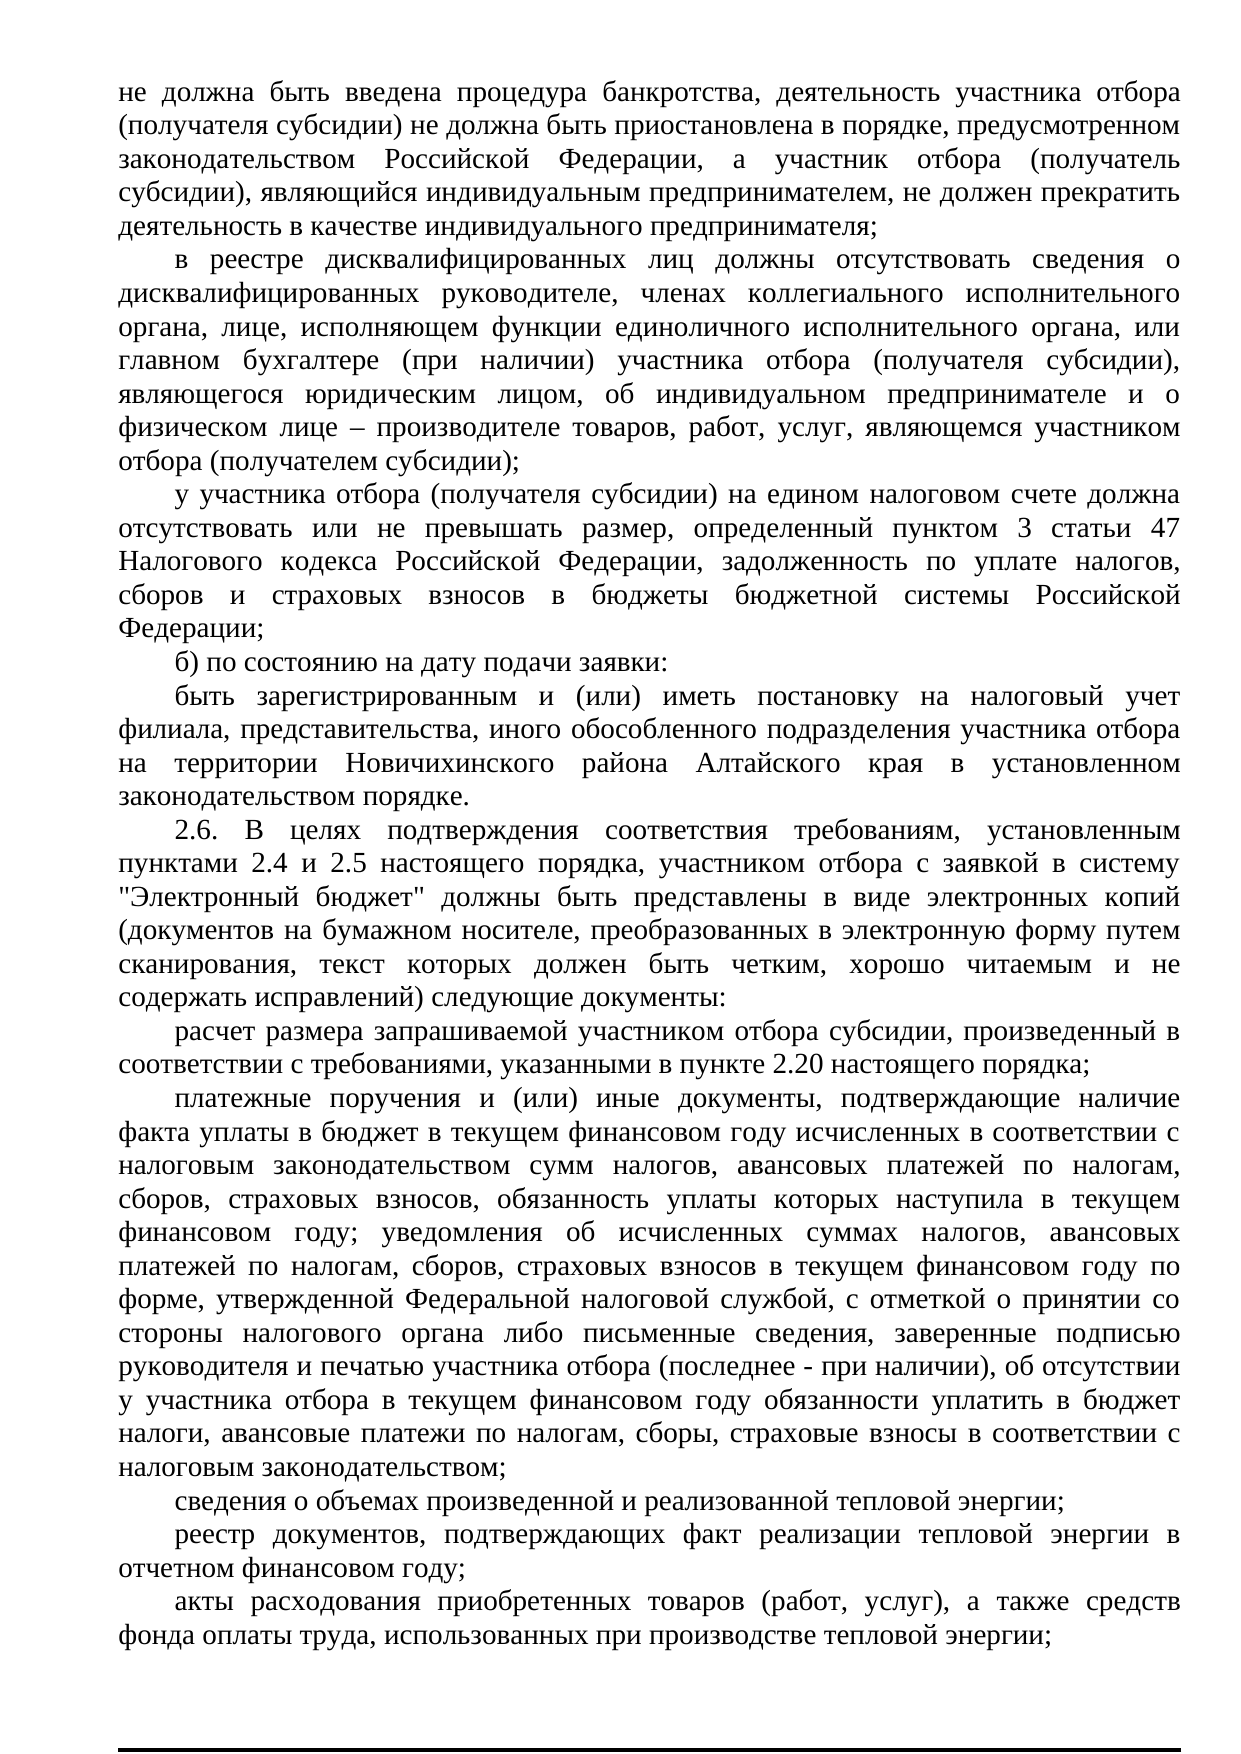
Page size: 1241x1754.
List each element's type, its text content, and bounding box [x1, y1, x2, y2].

text акты расходования приобретенных товаров (работ, услуг), а также средств фонда оплаты труда, использованных при производстве тепловой энергии; [118, 1583, 1181, 1650]
text у участника отбора (получателя субсидии) на едином налоговом счете должна отсутствовать или не превышать размер, определенный пунктом 3 статьи 47 Налогового кодекса Российской Федерации, задолженность по уплате налогов, сборов и страховых взносов в бюджеты бюджетной системы Российской Федерации; [118, 476, 1181, 644]
text быть зарегистрированным и (или) иметь постановку на налоговый учет филиала, представительства, иного обособленного подразделения участника отбора на территории Новичихинского района Алтайского края в установленном законодательством порядке. [118, 678, 1181, 812]
text 2.6. В целях подтверждения соответствия требованиям, установленным пунктами 2.4 и 2.5 настоящего порядка, участником отбора с заявкой в систему "Электронный бюджет" должны быть представлены в виде электронных копий (документов на бумажном носителе, преобразованных в электронную форму путем сканирования, текст которых должен быть четким, хорошо читаемым и не содержать исправлений) следующие документы: [118, 812, 1181, 1013]
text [118, 74, 1181, 242]
text сведения о объемах произведенной и реализованной тепловой энергии; [118, 1483, 1181, 1516]
text платежные поручения и (или) иные документы, подтверждающие наличие факта уплаты в бюджет в текущем финансовом году исчисленных в соответствии с налоговым законодательством сумм налогов, авансовых платежей по налогам, сборов, страховых взносов, обязанность уплаты которых наступила в текущем финансовом году; уведомления об исчисленных суммах налогов, авансовых платежей по налогам, сборов, страховых взносов в текущем финансовом году по форме, утвержденной Федеральной налоговой службой, с отметкой о принятии со стороны налогового органа либо письменные сведения, заверенные подписью руководителя и печатью участника отбора (последнее - при наличии), об отсутствии у участника отбора в текущем финансовом году обязанности уплатить в бюджет налоги, авансовые платежи по налогам, сборы, страховые взносы в соответствии с налоговым законодательством; [118, 1080, 1181, 1483]
text реестр документов, подтверждающих факт реализации тепловой энергии в отчетном финансовом году; [118, 1516, 1181, 1583]
text б) по состоянию на дату подачи заявки: [118, 644, 1181, 678]
text в реестре дисквалифицированных лиц должны отсутствовать сведения о дисквалифицированных руководителе, членах коллегиального исполнительного органа, лице, исполняющем функции единоличного исполнительного органа, или главном бухгалтере (при наличии) участника отбора (получателя субсидии), являющегося юридическим лицом, об индивидуальном предпринимателе и о физическом лице – производителе товаров, работ, услуг, являющемся участником отбора (получателем субсидии); [118, 242, 1181, 476]
text расчет размера запрашиваемой участником отбора субсидии, произведенный в соответствии с требованиями, указанными в пункте 2.20 настоящего порядка; [118, 1013, 1181, 1080]
